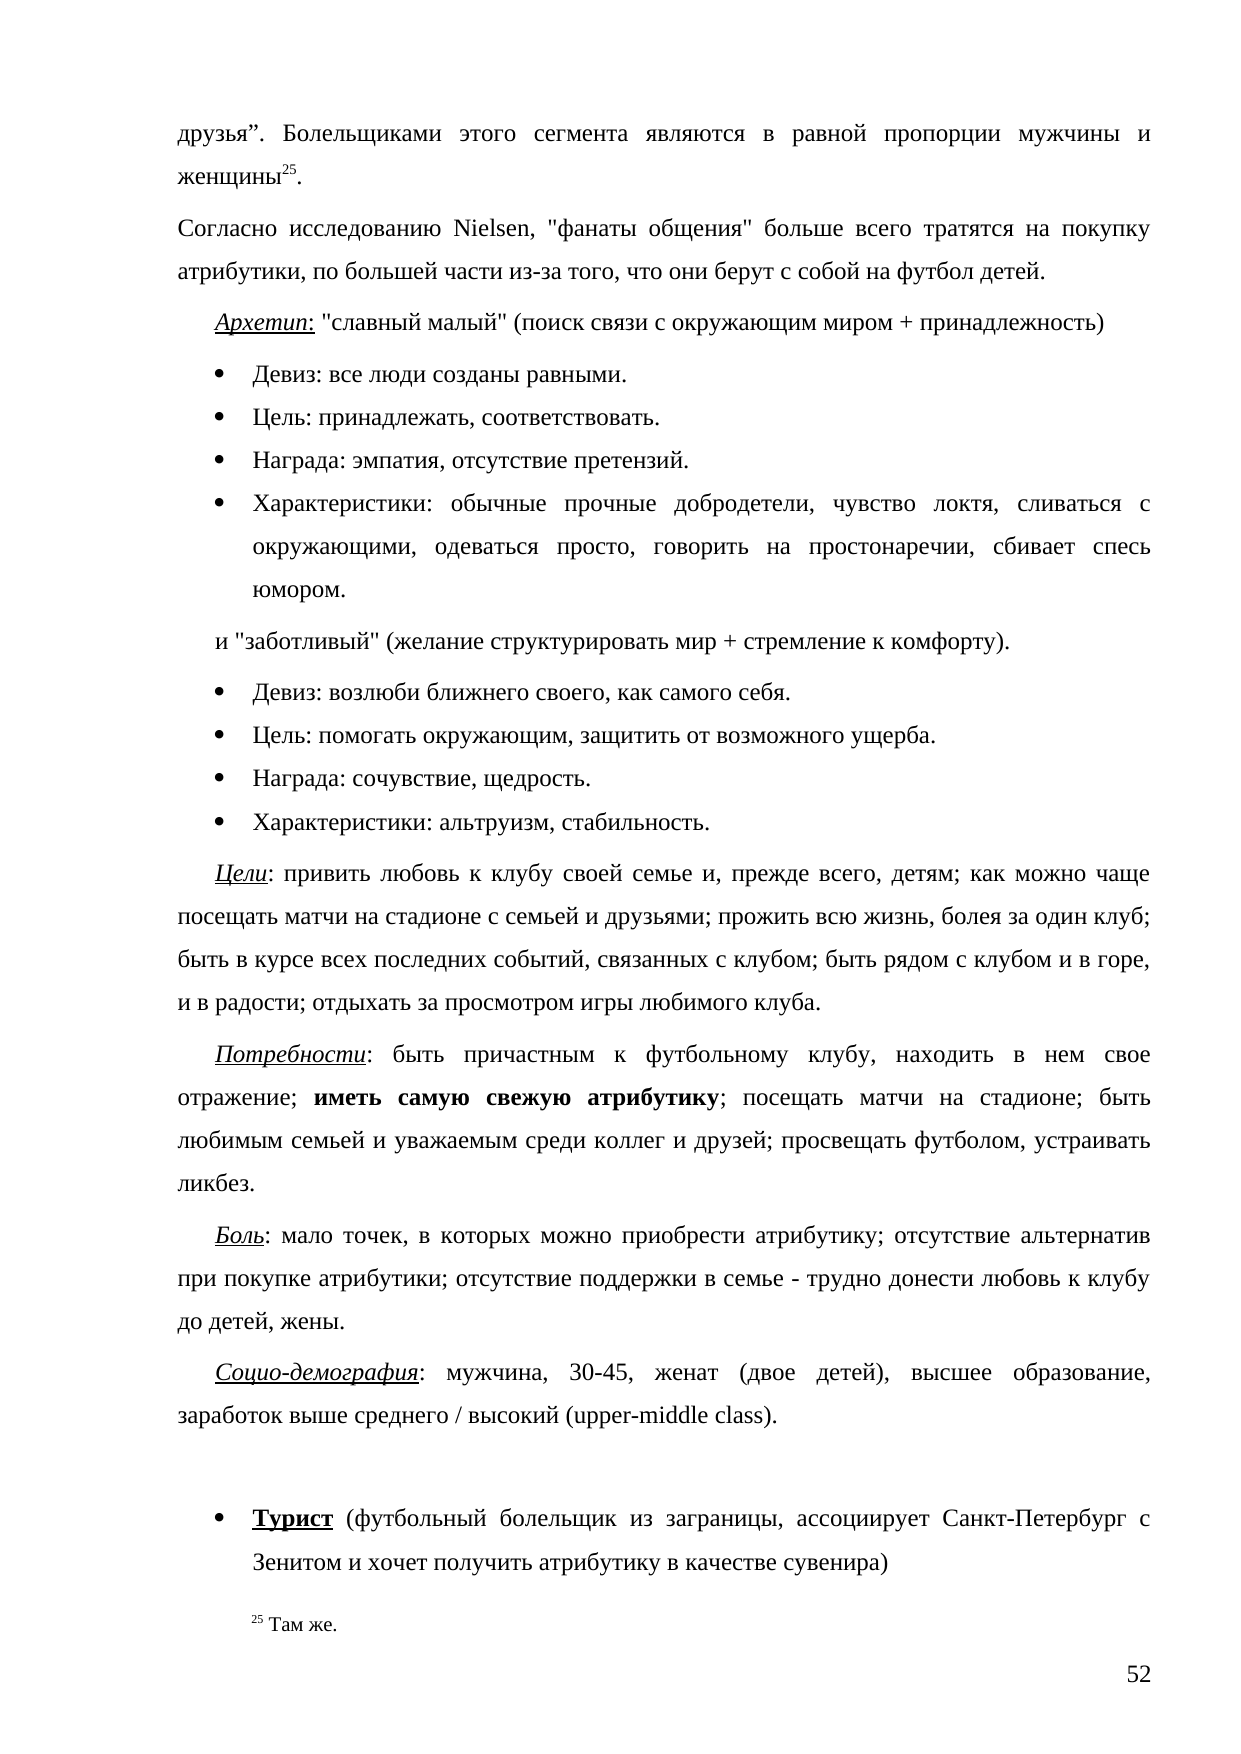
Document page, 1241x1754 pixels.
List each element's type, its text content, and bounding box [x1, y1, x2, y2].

text Социо-демография: мужчина, 30-45, женат (двое детей), высшее образование, заработок выше среднего / высокий (upper-middle class). [177, 1357, 1152, 1429]
text Согласно исследованию Nielsen, "фанаты общения" больше всего тратятся на покупку атрибутики, по большей части из-за того, что они берут с собой на футбол детей. [177, 213, 1152, 284]
list Цель: принадлежать, соответствовать. [215, 402, 1152, 431]
text Архетип: "славный малый" (поиск связи с окружающим миром + принадлежность) [177, 307, 1152, 336]
list Девиз: возлюби ближнего своего, как самого себя. [215, 677, 1152, 706]
list Девиз: все люди созданы равными. [215, 359, 1152, 387]
text Боль: мало точек, в которых можно приобрести атрибутику; отсутствие альтернатив при покупке атрибутики; отсутствие поддержки в семье - трудно донести любовь к клубу до детей, жены. [177, 1220, 1152, 1335]
list Награда: сочувствие, щедрость. [215, 763, 1152, 792]
list Цель: помогать окружающим, защитить от возможного ущерба. [215, 720, 1152, 749]
list Характеристики: альтруизм, стабильность. [215, 807, 1152, 835]
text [177, 118, 1152, 190]
text и "заботливый" (желание структурировать мир + стремление к комфорту). [177, 626, 1152, 654]
list Награда: эмпатия, отсутствие претензий. [215, 445, 1152, 474]
text Цели: привить любовь к клубу своей семье и, прежде всего, детям; как можно чаще посещать матчи на стадионе с семьей и друзьями; прожить всю жизнь, болея за один клуб; быть в курсе всех последних событий, связанных с клубом; быть рядом с клубом и в горе, и в радости; отдыхать за просмотром игры любимого клуба. [177, 858, 1152, 1016]
text Потребности: быть причастным к футбольному клубу, находить в нем свое отражение; иметь самую свежую атрибутику; посещать матчи на стадионе; быть любимым семьей и уважаемым среди коллег и друзей; просвещать футболом, устраивать ликбез. [177, 1039, 1152, 1197]
list Характеристики: обычные прочные добродетели, чувство локтя, сливаться с окружающими, одеваться просто, говорить на простонаречии, сбивает спесь юмором. [215, 488, 1152, 603]
list Турист (футбольный болельщик из заграницы, ассоциирует Санкт-Петербург с Зенитом и хочет получить атрибутику в качестве сувенира) [215, 1503, 1152, 1575]
